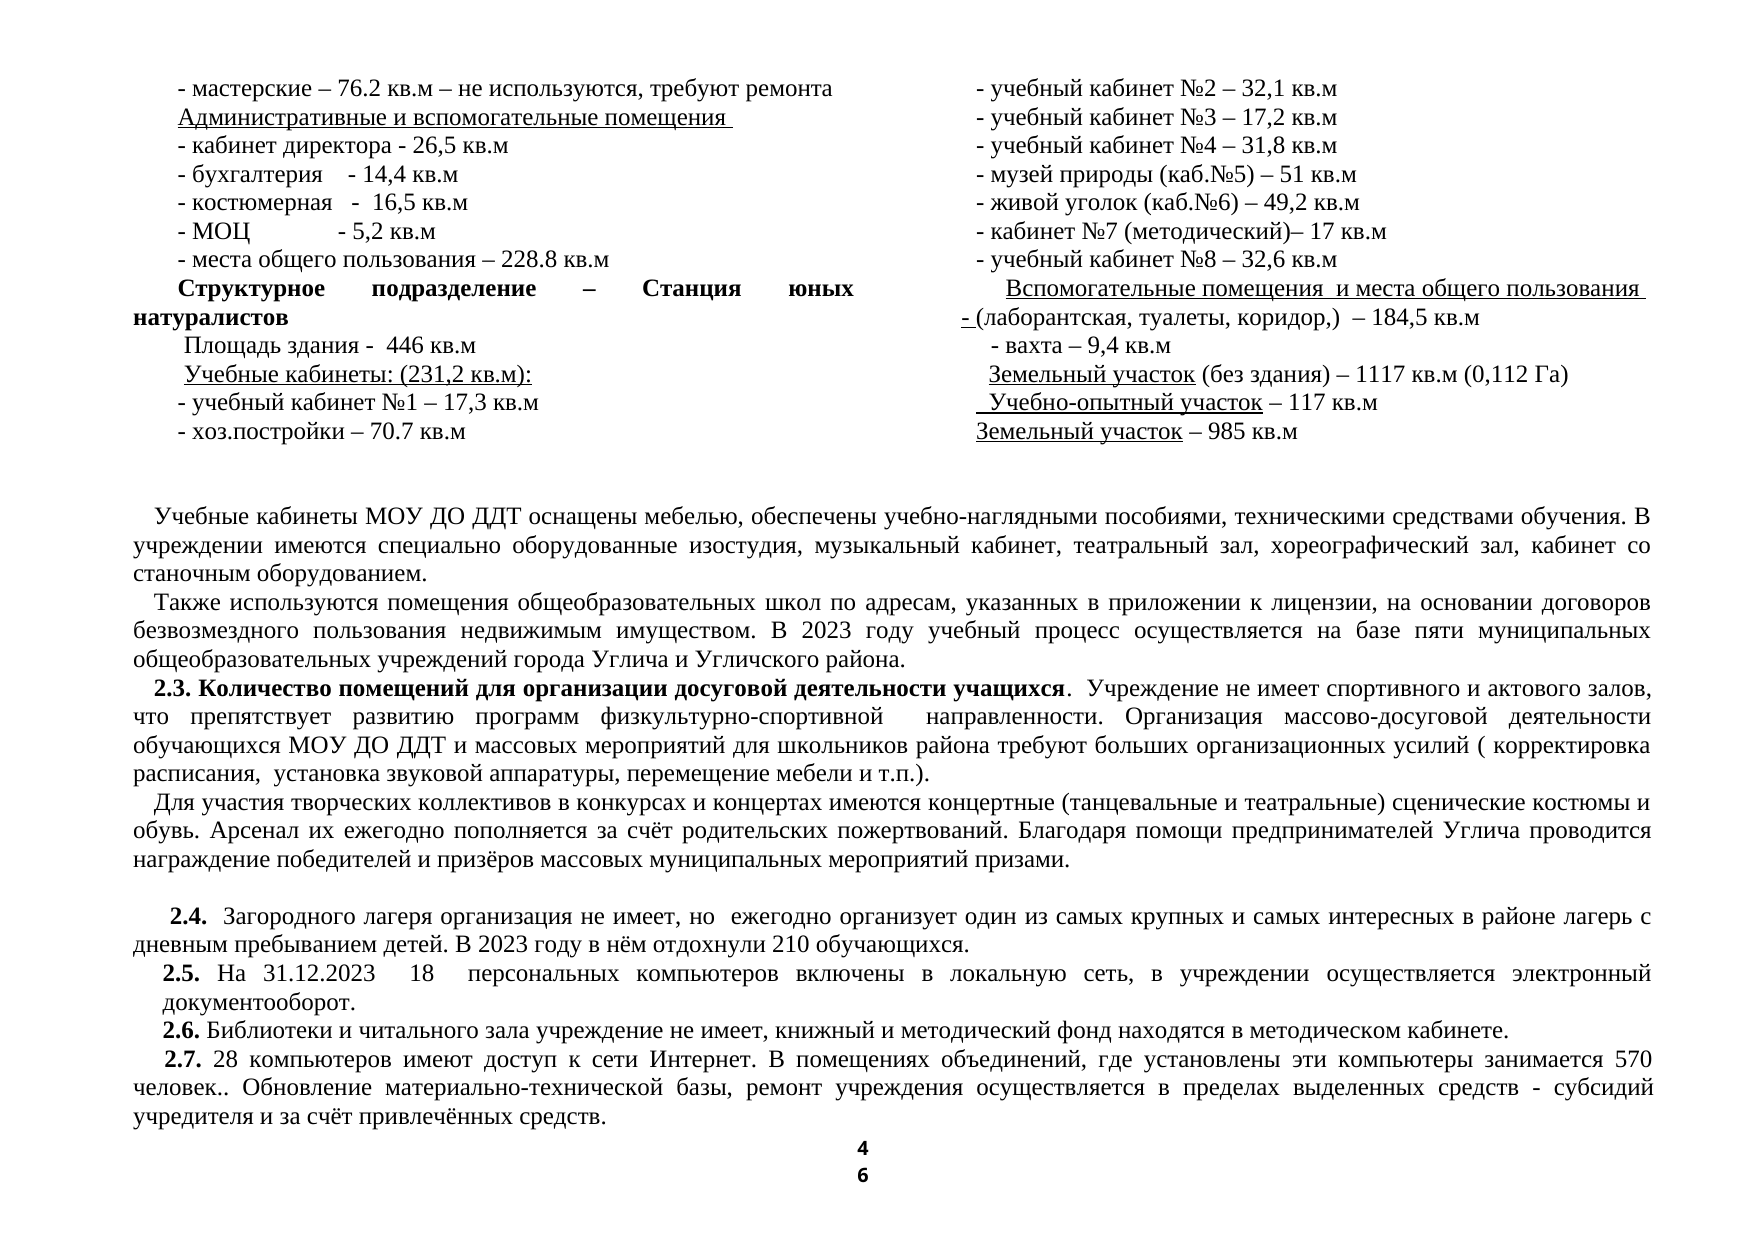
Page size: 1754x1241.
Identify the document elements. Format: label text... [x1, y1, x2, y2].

text 2.3. Количество помещений для организации досуговой деятельности учащихся. Учреждение не имеет спортивного и актового залов, что препятствует развитию программ физкультурно-спортивной направленности. Организация массово-досуговой деятельности обучающихся МОУ ДО ДДТ и массовых мероприятий для школьников района требуют больших организационных усилий ( корректировка расписания, установка звуковой аппаратуры, перемещение мебели и т.п.). [133, 673, 1653, 787]
text Площадь здания - 446 кв.м [133, 331, 854, 359]
text - учебный кабинет №1 – 17,3 кв.м [133, 388, 854, 416]
text - места общего пользования – 228.8 кв.м [133, 245, 854, 274]
text - учебный кабинет №3 – 17,2 кв.м [931, 102, 1653, 131]
text Структурное подразделение – Станция юных натуралистов [133, 274, 854, 331]
text - живой уголок (каб.№6) – 49,2 кв.м [931, 188, 1653, 217]
text - вахта – 9,4 кв.м [946, 331, 1653, 359]
text Земельный участок – 985 кв.м [931, 416, 1653, 445]
text Учебные кабинеты: (231,2 кв.м): [133, 359, 854, 388]
text Административные и вспомогательные помещения [133, 102, 854, 131]
text Также используются помещения общеобразовательных школ по адресам, указанных в приложении к лицензии, на основании договоров безвозмездного пользования недвижимым имуществом. В 2023 году учебный процесс осуществляется на базе пяти муниципальных общеобразовательных учреждений города Углича и Угличского района. [133, 588, 1653, 673]
text - кабинет №7 (методический)– 17 кв.м [931, 217, 1653, 245]
text - костюмерная - 16,5 кв.м [133, 188, 854, 217]
text 2.5. На 31.12.2023 18 персональных компьютеров включены в локальную сеть, в учреждении осуществляется электронный документооборот. [162, 959, 1653, 1016]
text 2.7. 28 компьютеров имеют доступ к сети Интернет. В помещениях объединений, где установлены эти компьютеры занимается 570 человек.. Обновление материально-технической базы, ремонт учреждения осуществляется в пределах выделенных средств - субсидий учредителя и за счёт привлечённых средств. [133, 1044, 1655, 1130]
text - МОЦ - 5,2 кв.м [133, 217, 854, 245]
text - бухгалтерия - 14,4 кв.м [133, 159, 854, 188]
text Учебные кабинеты МОУ ДО ДДТ оснащены мебелью, обеспечены учебно-наглядными пособиями, техническими средствами обучения. В учреждении имеются специально оборудованные изостудия, музыкальный кабинет, театральный зал, хореографический зал, кабинет со станочным оборудованием. [133, 502, 1653, 588]
text - учебный кабинет №8 – 32,6 кв.м [931, 245, 1653, 274]
text - кабинет директора - 26,5 кв.м [133, 131, 854, 159]
text - музей природы (каб.№5) – 51 кв.м [931, 159, 1653, 188]
text - учебный кабинет №4 – 31,8 кв.м [931, 131, 1653, 159]
text - хоз.постройки – 70.7 кв.м [133, 416, 854, 445]
text 2.4. Загородного лагеря организация не имеет, но ежегодно организует один из самых крупных и самых интересных в районе лагерь с дневным пребыванием детей. В 2023 году в нём отдохнули 210 обучающихся. [133, 902, 1653, 959]
text Учебно-опытный участок – 117 кв.м [931, 388, 1653, 416]
text - мастерские – 76.2 кв.м – не используются, требуют ремонта [133, 74, 854, 102]
text Земельный участок (без здания) – 1117 кв.м (0,112 Га) [931, 359, 1653, 388]
text 2.6. Библиотеки и читального зала учреждение не имеет, книжный и методический фонд находятся в методическом кабинете. [162, 1016, 1653, 1044]
text Для участия творческих коллективов в конкурсах и концертах имеются концертные (танцевальные и театральные) сценические костюмы и обувь. Арсенал их ежегодно пополняется за счёт родительских пожертвований. Благодаря помощи предпринимателей Углича проводится награждение победителей и призёров массовых муниципальных мероприятий призами. [133, 787, 1653, 873]
text - учебный кабинет №2 – 32,1 кв.м [931, 74, 1653, 102]
text Вспомогательные помещения и места общего пользования - (лаборантская, туалеты, коридор,) – 184,5 кв.м [961, 274, 1653, 331]
